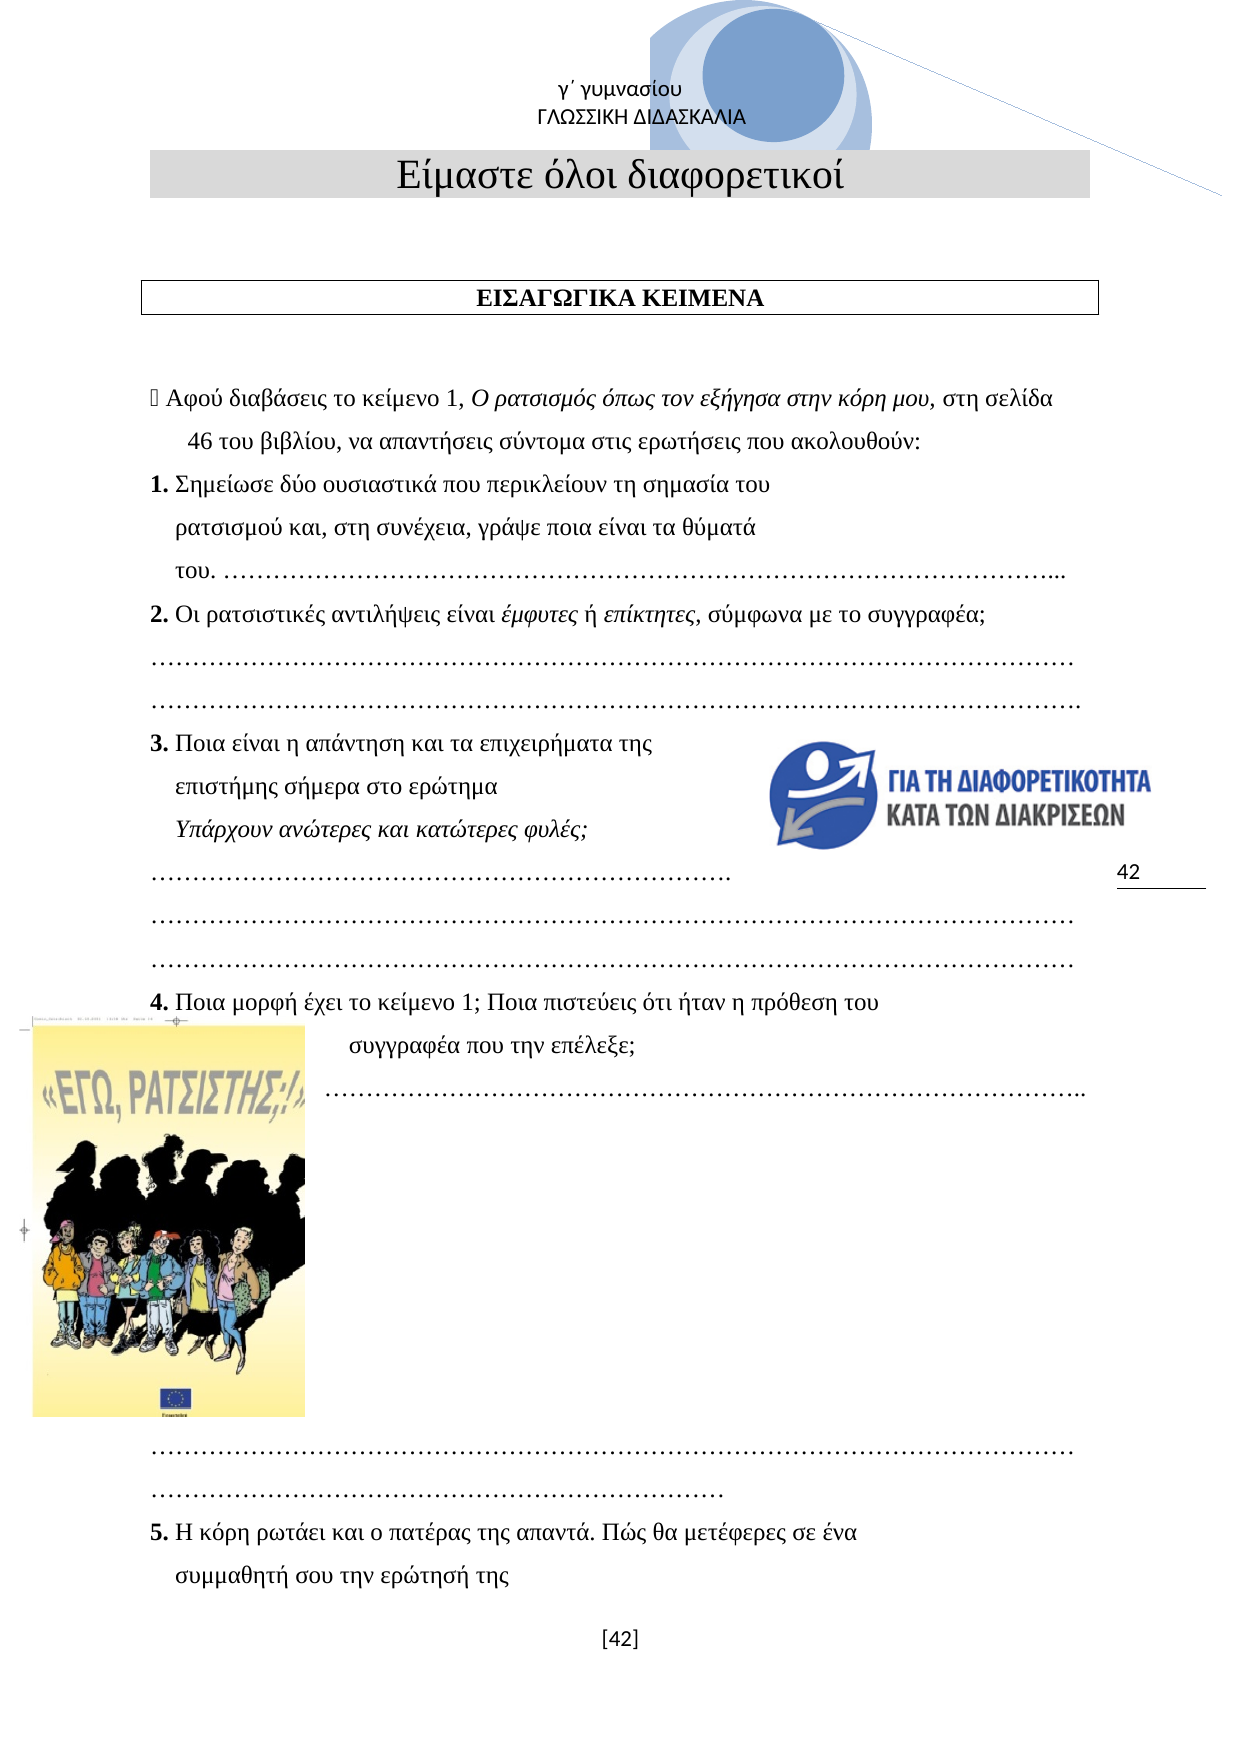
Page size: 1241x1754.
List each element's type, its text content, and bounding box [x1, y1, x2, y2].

text ρατσισμού και, στη συνέχεια, γράψε ποια είναι τα θύματά [150, 512, 1090, 541]
text Υπάρχουν ανώτερες και κατώτερες φυλές; [150, 814, 1090, 843]
text 46 του βιβλίου, να απαντήσεις σύντομα στις ερωτήσεις που ακολουθούν: [150, 426, 1090, 455]
text …………………………………………………………………………………………………………………………………………………………………………………………………… [150, 901, 1090, 972]
text 1. Σημείωσε δύο ουσιαστικά που περικλείουν τη σημασία του [150, 469, 1090, 498]
text 4. Ποια μορφή έχει το κείμενο 1; Ποια πιστεύεις ότι ήταν η πρόθεση του [150, 987, 1090, 1016]
picture [769, 739, 1211, 850]
text Είμαστε όλοι διαφορετικοί [150, 150, 1090, 198]
text ……………………………………………………………………………….. [305, 1073, 1090, 1102]
text ……………………………………………………………………………………………………………………………………………………………… [150, 1116, 1090, 1503]
picture [19, 1016, 305, 1417]
text 5. Η κόρη ρωτάει και ο πατέρας της απαντά. Πώς θα μετέφερες σε ένα [150, 1517, 1090, 1546]
text Αφού διαβάσεις το κείμενο 1, Ο ρατσισμός όπως τον εξήγησα στην κόρη μου, στη σελίδα [150, 383, 1090, 412]
text επιστήμης σήμερα στο ερώτημα [150, 771, 1090, 800]
text συγγραφέα που την επέλεξε; [305, 1030, 1090, 1059]
text ……………………………………………………………. [150, 857, 1090, 886]
text ……………………………………………………………………………………………………………………………………………………………………………………………………. [150, 642, 1090, 714]
text του. ………………………………………………………………………………………... [150, 556, 1090, 584]
text 3. Ποια είναι η απάντηση και τα επιχειρήματα της [150, 728, 1090, 757]
text 2. Οι ρατσιστικές αντιλήψεις είναι έμφυτες ή επίκτητες, σύμφωνα με το συγγραφέα; [150, 599, 1090, 627]
text ΕΙΣΑΓΩΓΙΚΑ ΚΕΙΜΕΝΑ [142, 281, 1098, 314]
text συμμαθητή σου την ερώτησή της [150, 1560, 1090, 1589]
